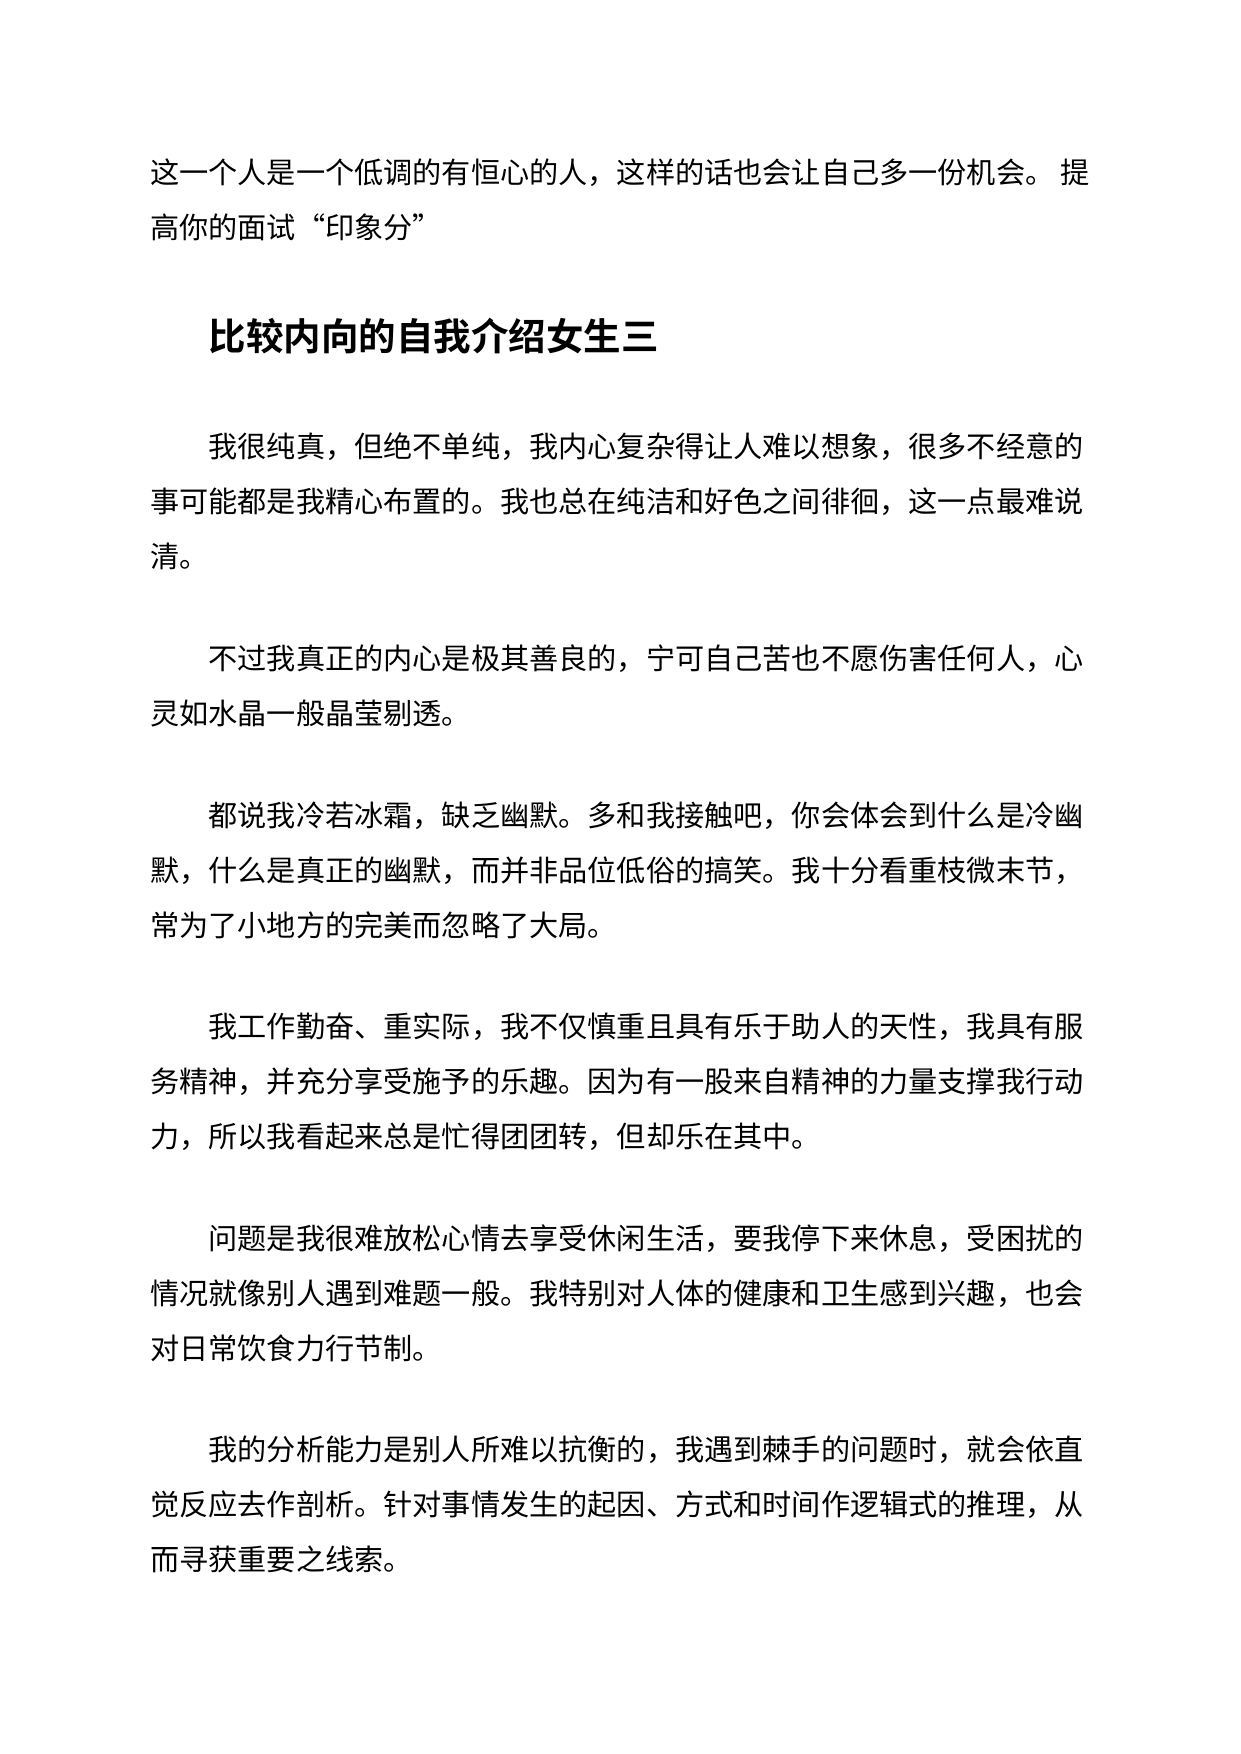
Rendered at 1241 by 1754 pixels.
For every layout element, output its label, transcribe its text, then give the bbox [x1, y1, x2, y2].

text 不过我真正的内心是极其善良的，宁可自己苦也不愿伤害任何人，心灵如水晶一般晶莹剔透。 [150, 636, 1090, 733]
text 我很纯真，但绝不单纯，我内心复杂得让人难以想象，很多不经意的事可能都是我精心布置的。我也总在纯洁和好色之间徘徊，这一点最难说清。 [150, 424, 1090, 576]
text 我工作勤奋、重实际，我不仅慎重且具有乐于助人的天性，我具有服务精神，并充分享受施予的乐趣。因为有一股来自精神的力量支撑我行动力，所以我看起来总是忙得团团转，但却乐在其中。 [150, 1004, 1090, 1156]
text 问题是我很难放松心情去享受休闲生活，要我停下来休息，受困扰的情况就像别人遇到难题一般。我特别对人体的健康和卫生感到兴趣，也会对日常饮食力行节制。 [150, 1215, 1090, 1367]
text 都说我冷若冰霜，缺乏幽默。多和我接触吧，你会体会到什么是冷幽默，什么是真正的幽默，而并非品位低俗的搞笑。我十分看重枝微末节，常为了小地方的完美而忽略了大局。 [150, 792, 1090, 944]
text 我的分析能力是别人所难以抗衡的，我遇到棘手的问题时，就会依直觉反应去作剖析。针对事情发生的起因、方式和时间作逻辑式的推理，从而寻获重要之线索。 [150, 1427, 1090, 1579]
text 比较内向的自我介绍女生三 [150, 307, 1090, 361]
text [150, 150, 1090, 247]
